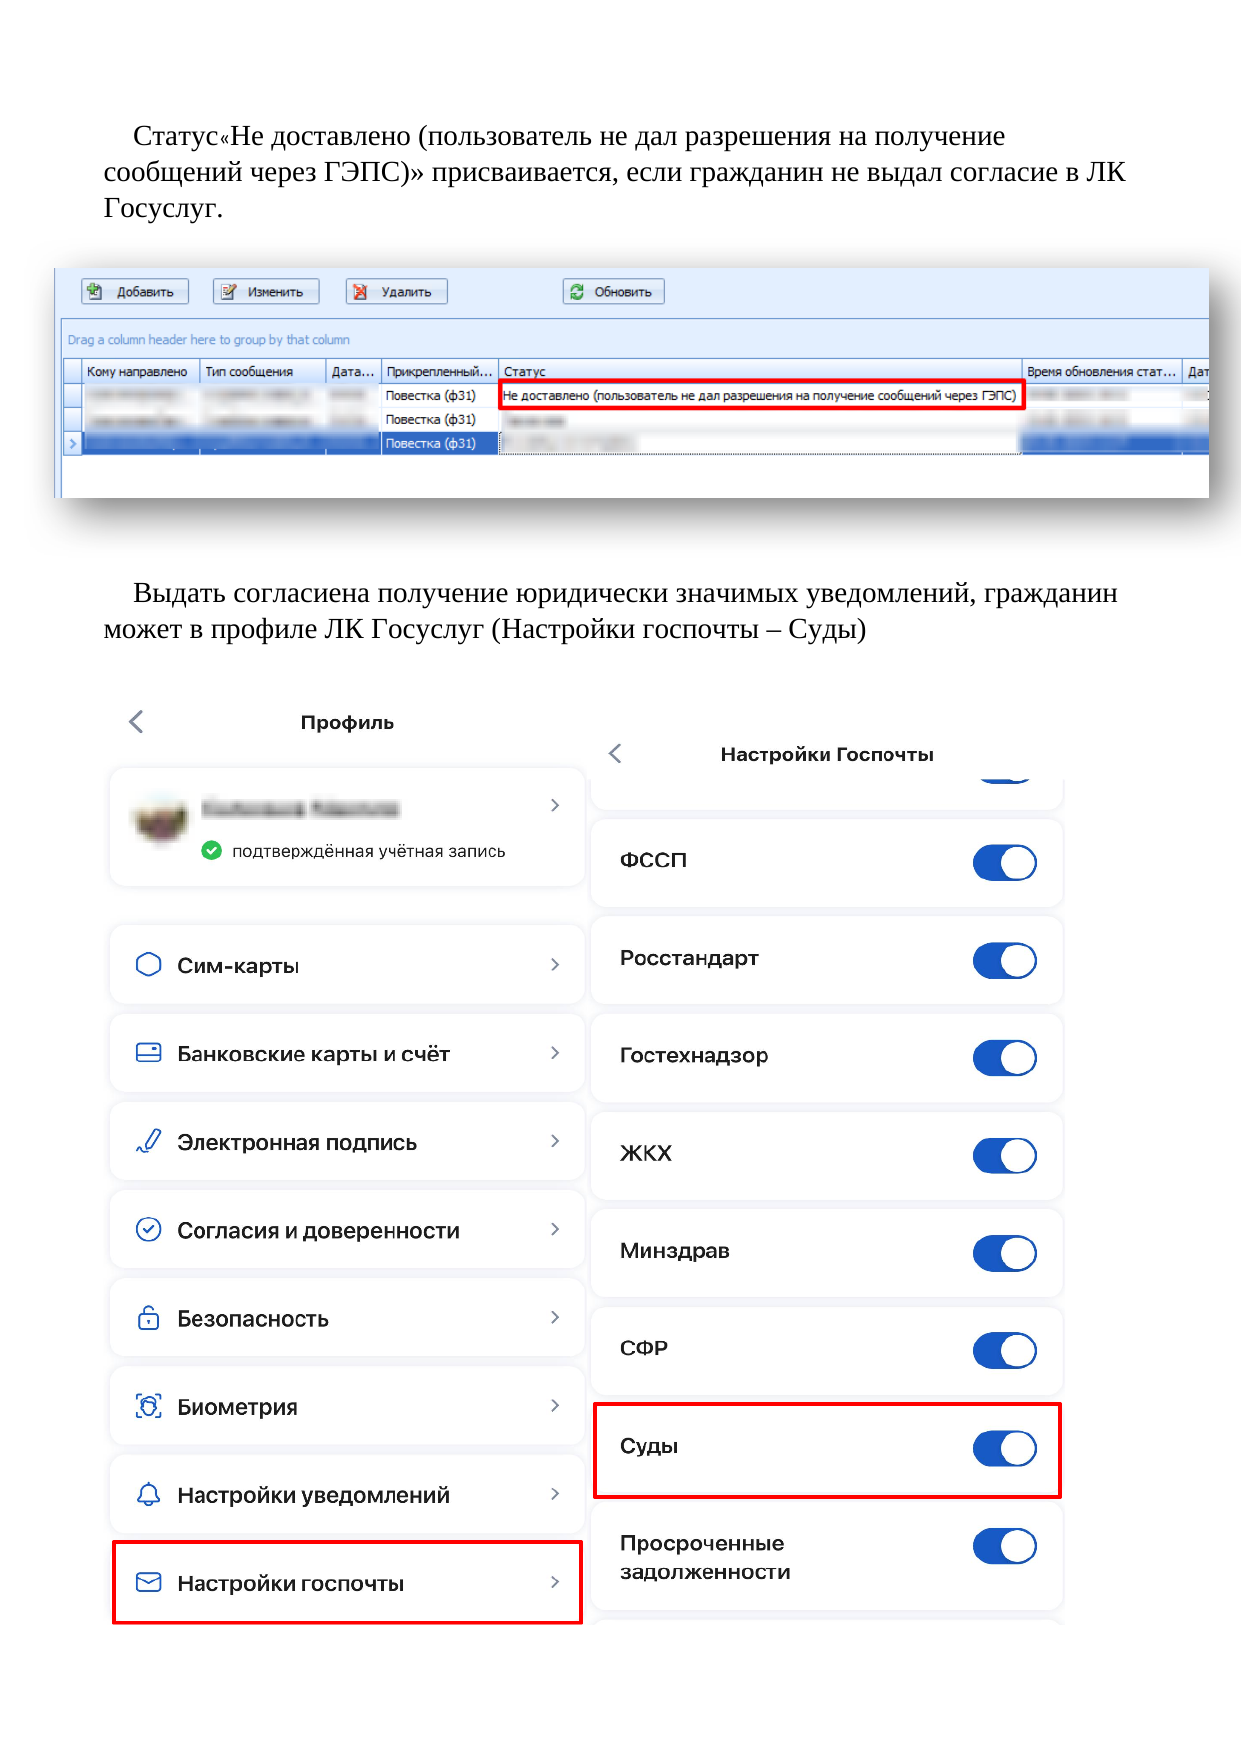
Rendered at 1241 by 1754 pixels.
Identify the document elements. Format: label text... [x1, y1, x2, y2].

text Статус«Не доставлено (пользователь не дал разрешения на получение сообщений через ГЭПС)» присваивается, если гражданин не выдал согласие в ЛК Госуслуг. [103, 118, 1152, 224]
picture [54, 268, 1209, 498]
text Выдать согласиена получение юридически значимых уведомлений, гражданин может в профиле ЛК Госуслуг (Настройки госпочты – Суды) [103, 575, 1152, 644]
picture [103, 699, 1066, 1625]
